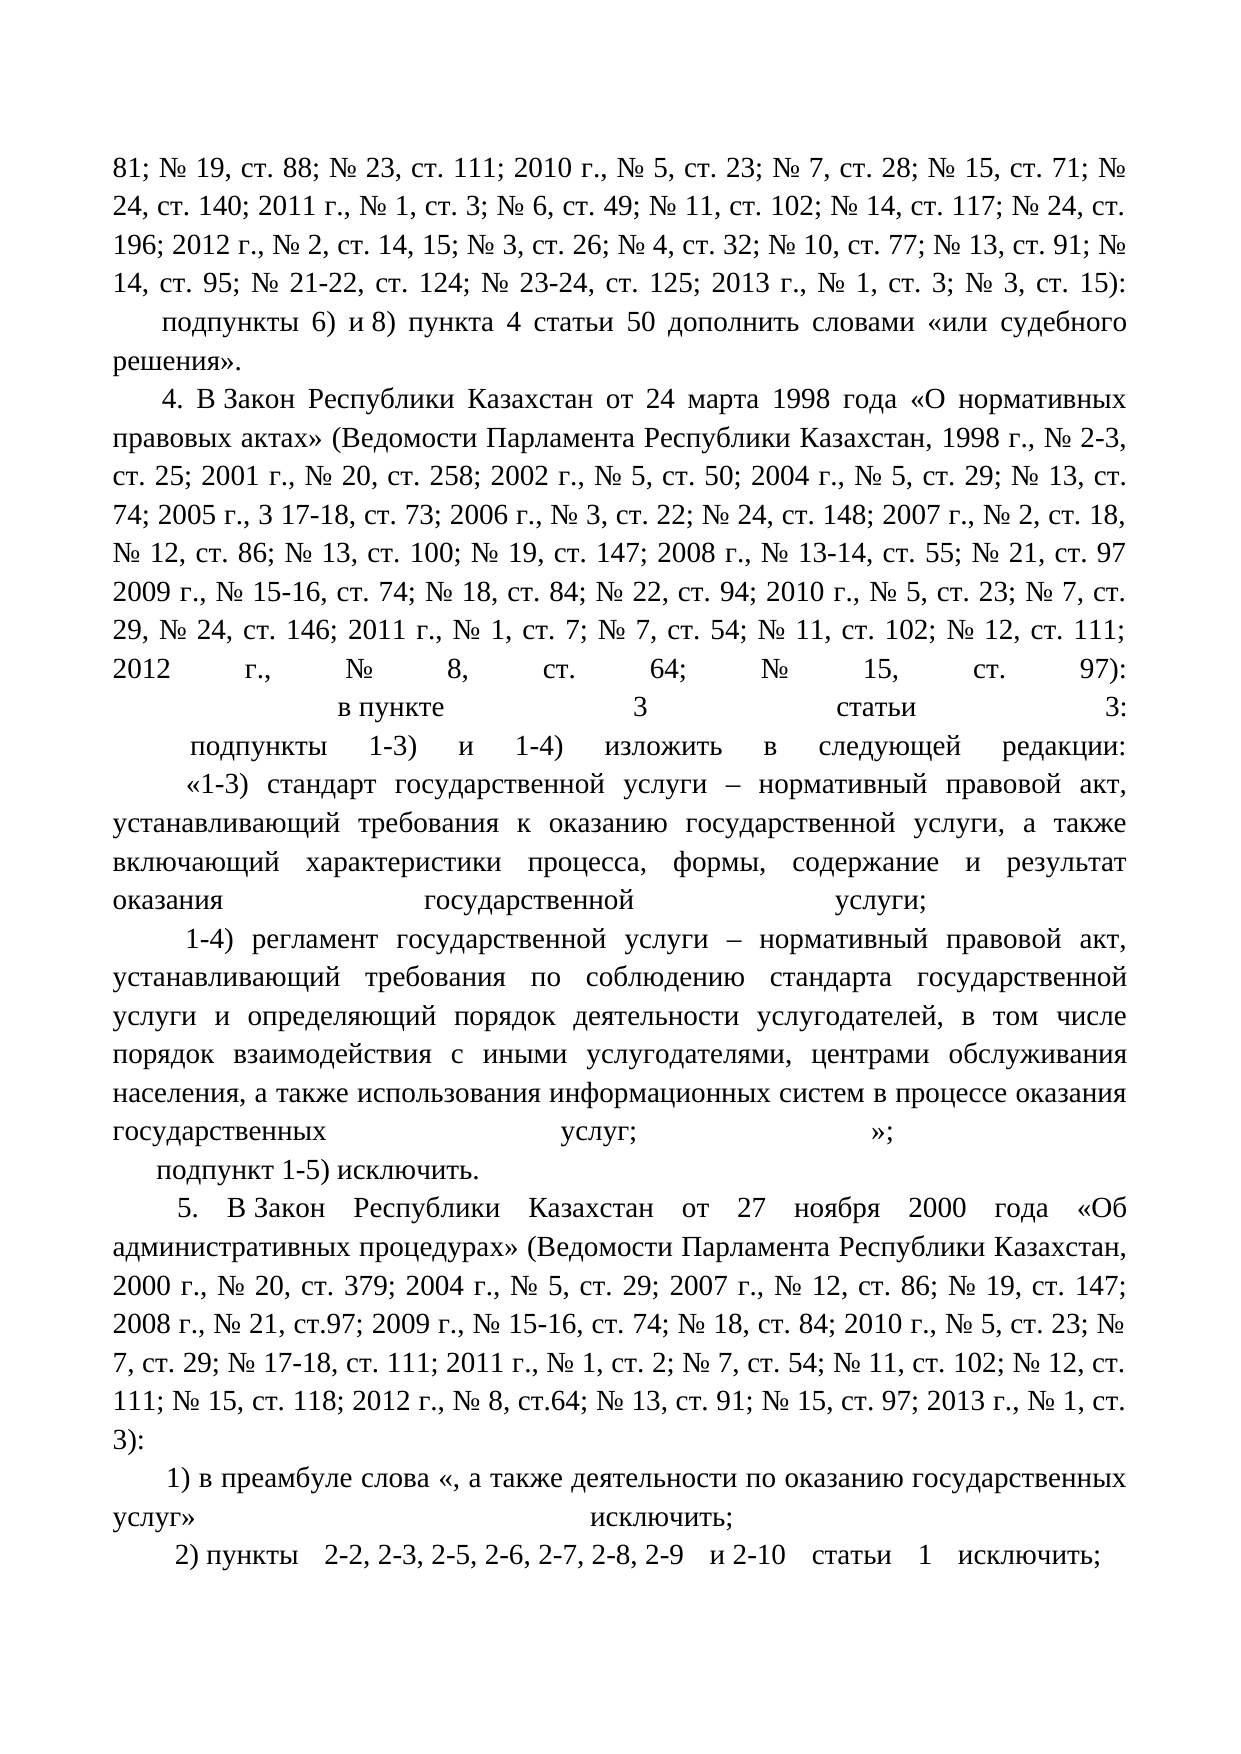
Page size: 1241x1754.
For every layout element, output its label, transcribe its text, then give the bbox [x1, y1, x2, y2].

text 4. В Закон Республики Казахстан от 24 марта 1998 года «О нормативных правовых актах» (Ведомости Парламента Республики Казахстан, 1998 г., № 2-3, ст. 25; 2001 г., № 20, ст. 258; 2002 г., № 5, ст. 50; 2004 г., № 5, ст. 29; № 13, ст. 74; 2005 г., 3 17-18, ст. 73; 2006 г., № 3, ст. 22; № 24, ст. 148; 2007 г., № 2, ст. 18, № 12, ст. 86; № 13, ст. 100; № 19, ст. 147; 2008 г., № 13-14, ст. 55; № 21, ст. 97 2009 г., № 15-16, ст. 74; № 18, ст. 84; № 22, ст. 94; 2010 г., № 5, ст. 23; № 7, ст. 29, № 24, ст. 146; 2011 г., № 1, ст. 7; № 7, ст. 54; № 11, ст. 102; № 12, ст. 111; 2012 г., № 8, ст. 64; № 15, ст. 97): в пункте 3 статьи 3: подпункты 1-3) и 1-4) изложить в следующей редакции: «1-3) стандарт государственной услуги – нормативный правовой акт, устанавливающий требования к оказанию государственной услуги, а также включающий характеристики процесса, формы, содержание и результат оказания государственной услуги; 1-4) регламент государственной услуги – нормативный правовой акт, устанавливающий требования по соблюдению стандарта государственной услуги и определяющий порядок деятельности услугодателей, в том числе порядок взаимодействия с иными услугодателями, центрами обслуживания населения, а также использования информационных систем в процессе оказания государственных услуг; »; подпункт 1-5) исключить. [112, 381, 1128, 1186]
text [112, 1191, 1128, 1571]
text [112, 150, 1128, 376]
